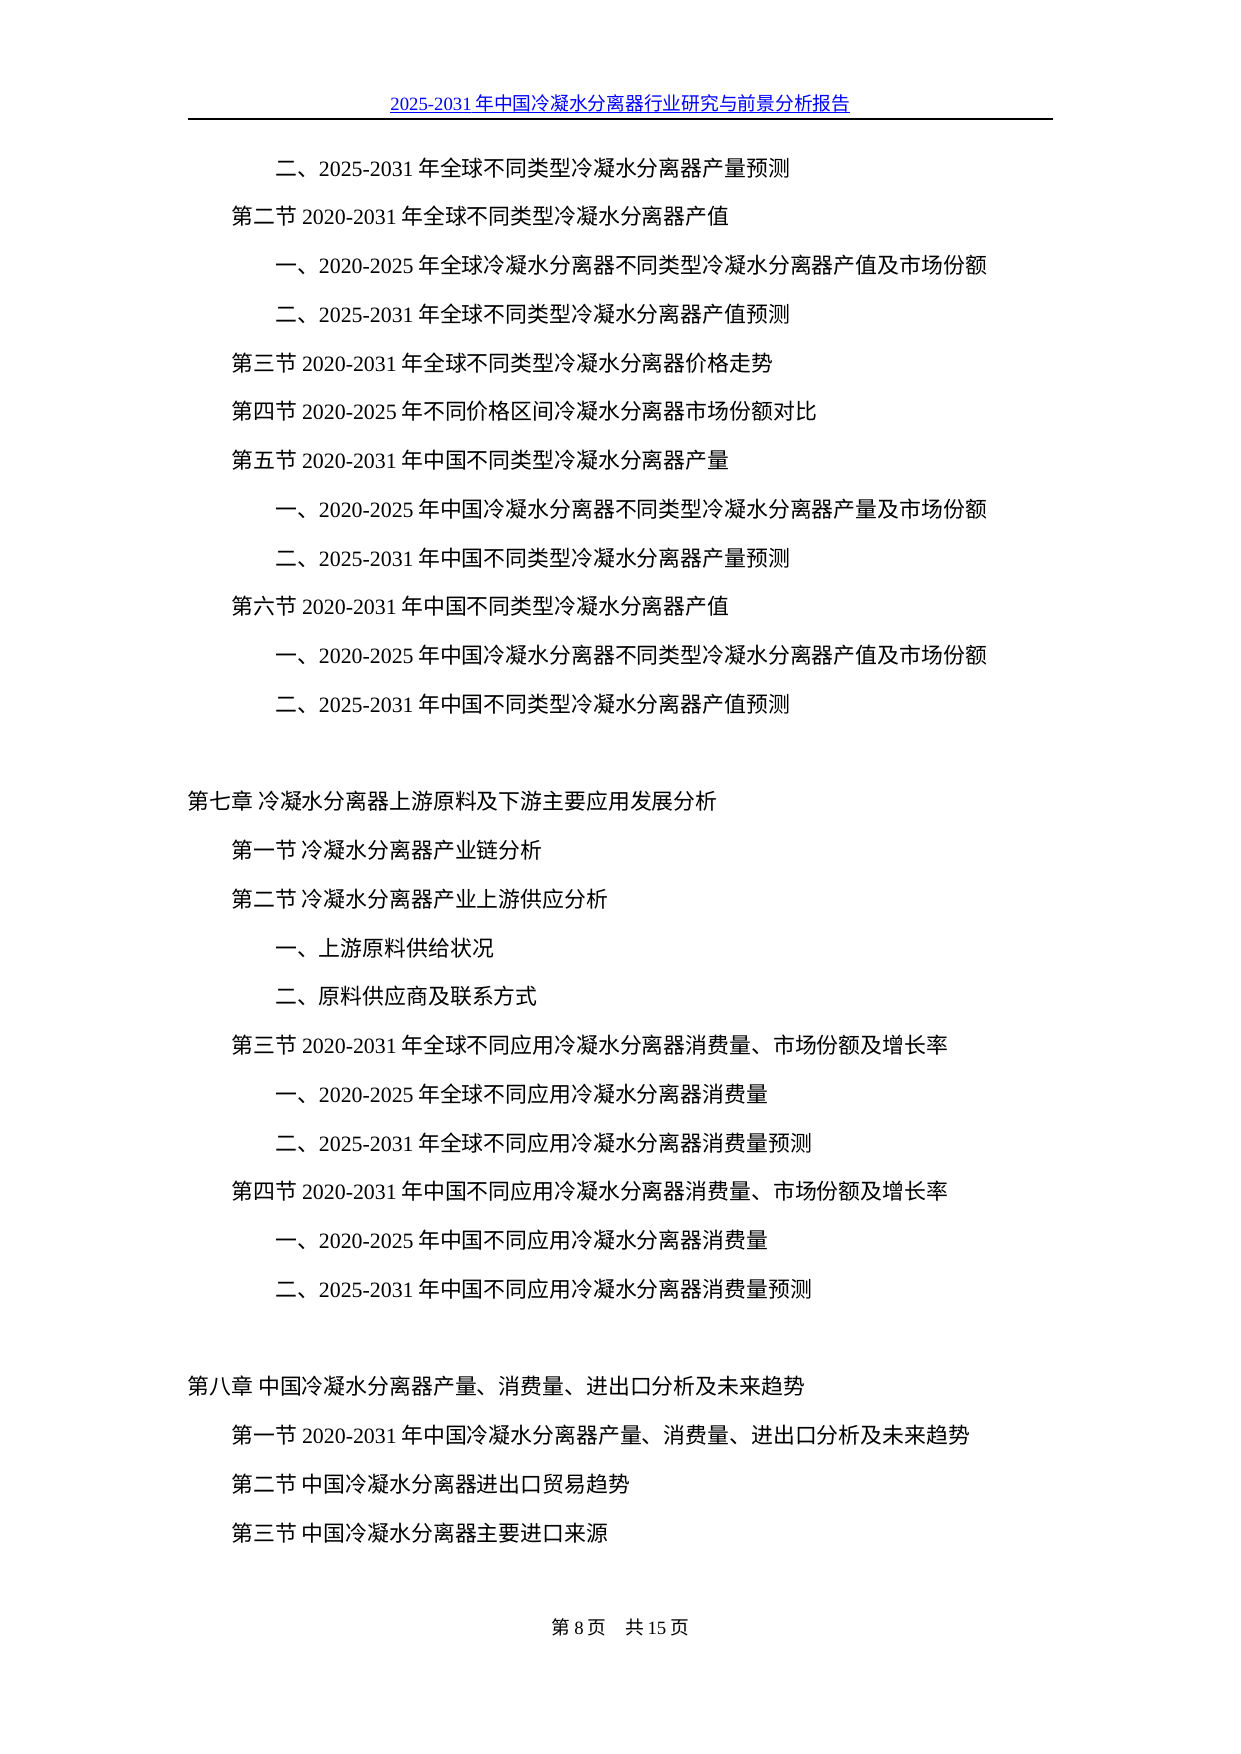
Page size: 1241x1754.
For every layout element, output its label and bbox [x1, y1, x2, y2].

text [187, 150, 1053, 1548]
